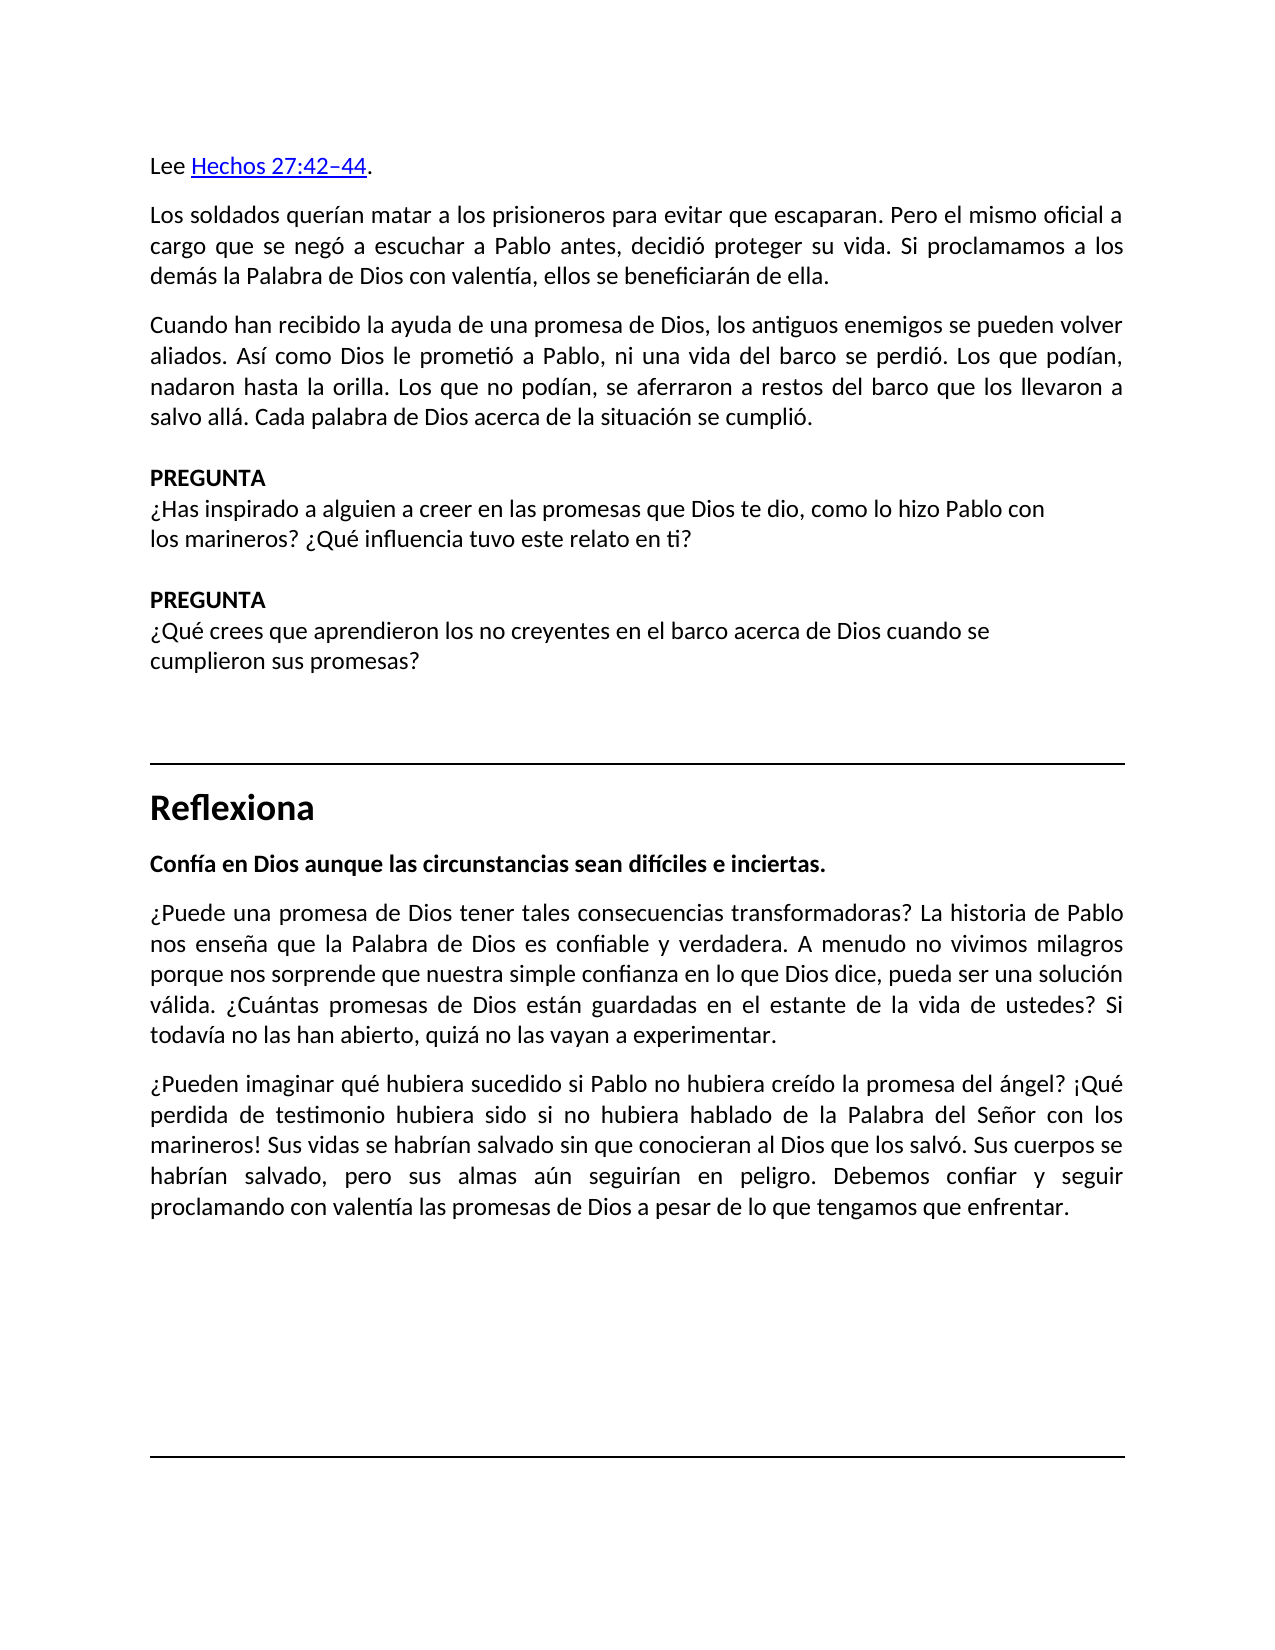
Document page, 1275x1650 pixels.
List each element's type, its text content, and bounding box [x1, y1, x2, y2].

text Reflexiona [150, 783, 1125, 829]
text ¿Puede una promesa de Dios tener tales consecuencias transformadoras? La historia de Pablo nos enseña que la Palabra de Dios es confiable y verdadera. A menudo no vivimos milagros porque nos sorprende que nuestra simple confianza en lo que Dios dice, pueda ser una solución válida. ¿Cuántas promesas de Dios están guardadas en el estante de la vida de ustedes? Si todavía no las han abierto, quizá no las vayan a experimentar. [150, 897, 1125, 1050]
text Cuando han recibido la ayuda de una promesa de Dios, los antiguos enemigos se pueden volver aliados. Así como Dios le prometió a Pablo, ni una vida del barco se perdió. Los que podían, nadaron hasta la orilla. Los que no podían, se aferraron a restos del barco que los llevaron a salvo allá. Cada palabra de Dios acerca de la situación se cumplió. [150, 309, 1125, 432]
text Lee Hechos 27:42–44. [150, 150, 1125, 181]
text Confía en Dios aunque las circunstancias sean difíciles e inciertas. [150, 848, 1125, 878]
text Los soldados querían matar a los prisioneros para evitar que escaparan. Pero el mismo oficial a cargo que se negó a escuchar a Pablo antes, decidió proteger su vida. Si proclamamos a los demás la Palabra de Dios con valentía, ellos se beneficiarán de ella. [150, 199, 1125, 291]
table_header PREGUNTA ¿Has inspirado a alguien a creer en las promesas que Dios te dio, como lo hizo Pablo con los marineros? ¿Qué influencia tuvo este relato en ti? [150, 432, 1050, 554]
table_header PREGUNTA ¿Qué crees que aprendieron los no creyentes en el barco acerca de Dios cuando se cumplieron sus promesas? [150, 584, 1050, 676]
text ¿Pueden imaginar qué hubiera sucedido si Pablo no hubiera creído la promesa del ángel? ¡Qué perdida de testimonio hubiera sido si no hubiera hablado de la Palabra del Señor con los marineros! Sus vidas se habrían salvado sin que conocieran al Dios que los salvó. Sus cuerpos se habrían salvado, pero sus almas aún seguirían en peligro. Debemos confiar y seguir proclamando con valentía las promesas de Dios a pesar de lo que tengamos que enfrentar. [150, 1069, 1125, 1221]
